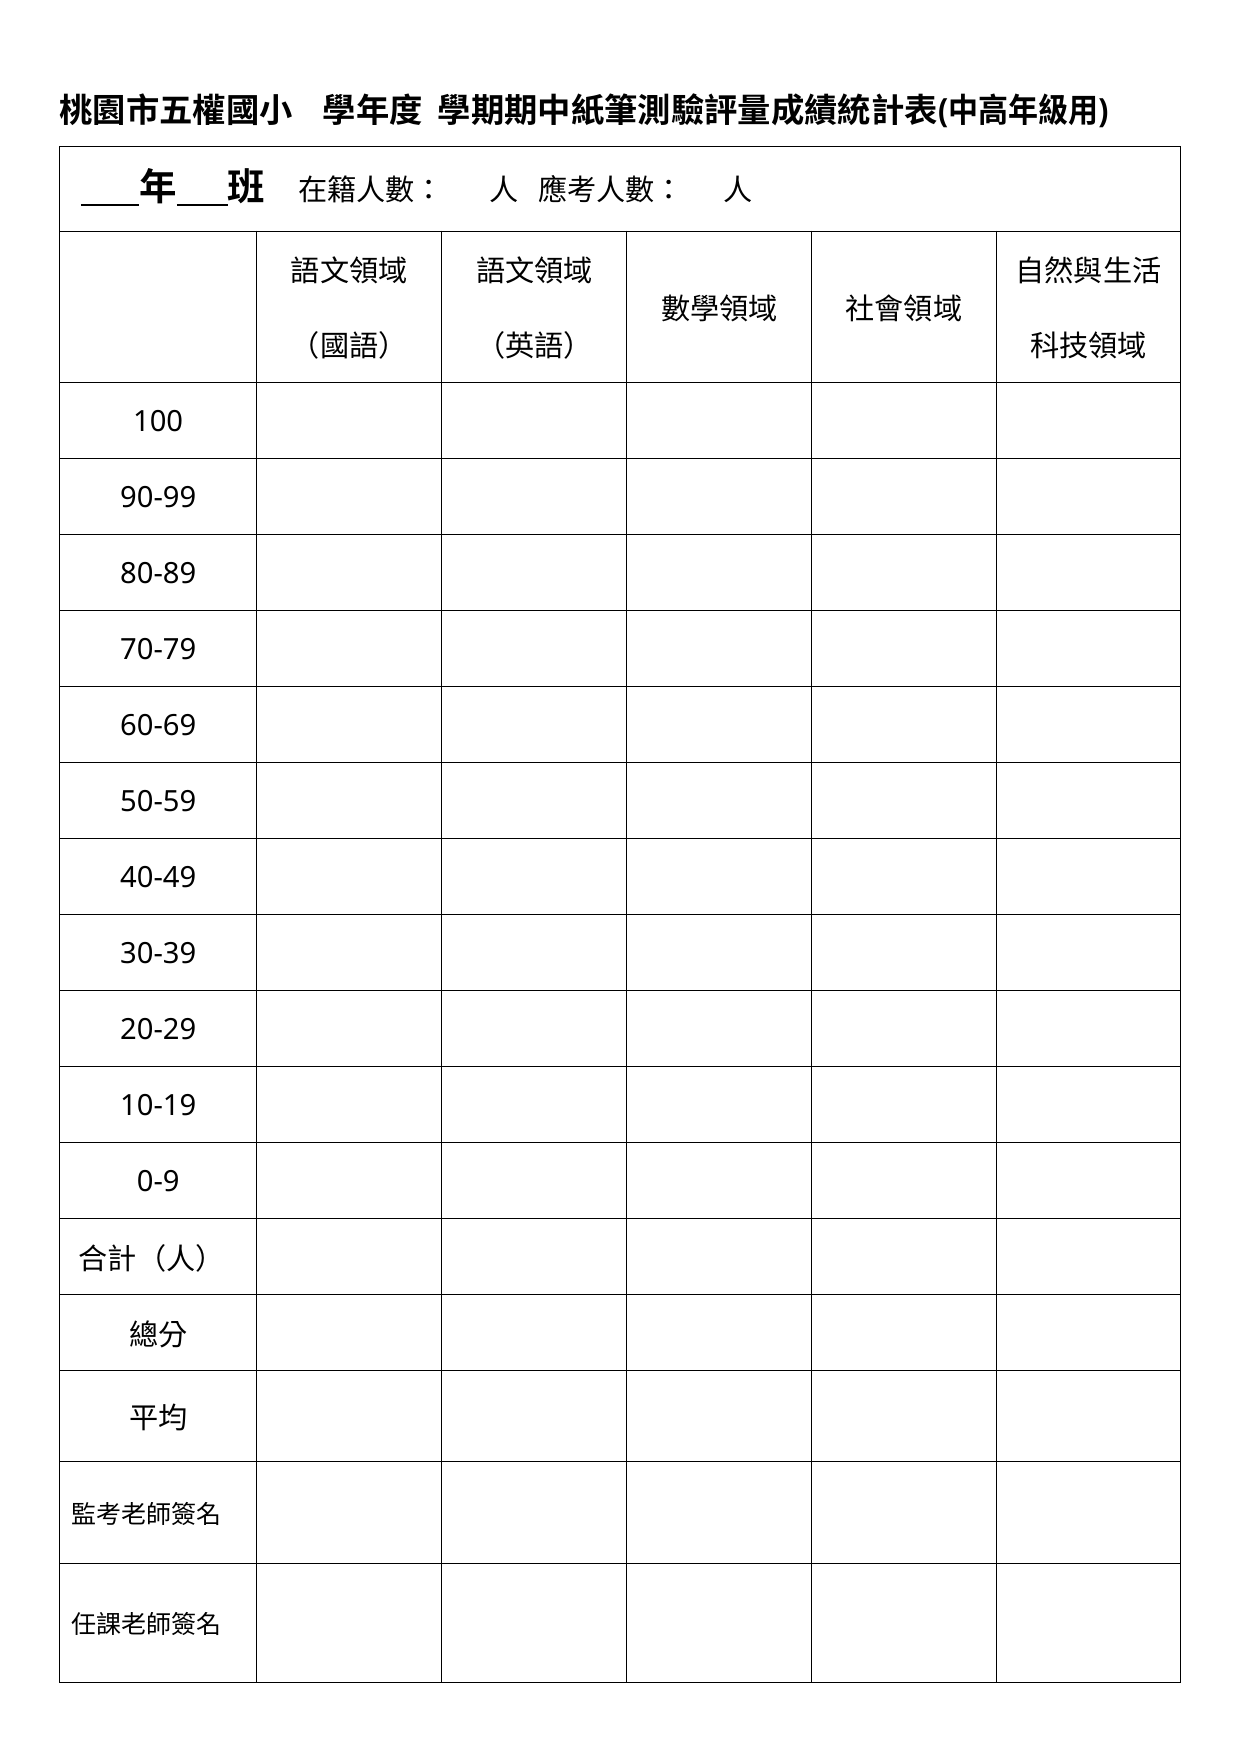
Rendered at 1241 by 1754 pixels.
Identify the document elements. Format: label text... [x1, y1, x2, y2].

table_cell [627, 1564, 811, 1682]
table_cell [442, 1371, 626, 1461]
table_cell [257, 991, 441, 1066]
table_cell [812, 459, 996, 534]
table_cell [257, 915, 441, 990]
table_cell [442, 1295, 626, 1370]
table_cell [257, 763, 441, 838]
table_cell [442, 1564, 626, 1682]
table_cell 80-89 [60, 535, 256, 610]
table_cell 50-59 [60, 763, 256, 838]
table_cell [442, 1143, 626, 1218]
table_cell [257, 1067, 441, 1142]
table_cell [627, 763, 811, 838]
table_cell [257, 383, 441, 458]
table_cell [997, 1219, 1180, 1294]
table_cell [812, 1295, 996, 1370]
table_cell [442, 1067, 626, 1142]
table_cell 平均 [60, 1371, 256, 1461]
table_cell [812, 763, 996, 838]
table_cell [257, 1462, 441, 1563]
table_cell [997, 1067, 1180, 1142]
table_cell [257, 1219, 441, 1294]
table_cell [627, 1462, 811, 1563]
table_cell [997, 611, 1180, 686]
table_cell 自然與生活科技領域 [997, 232, 1180, 382]
table_cell 合計（人） [60, 1219, 256, 1294]
table_cell [812, 1067, 996, 1142]
table_cell [442, 611, 626, 686]
table_cell [442, 1219, 626, 1294]
table_cell [257, 459, 441, 534]
table_cell [60, 232, 256, 382]
table_cell [812, 687, 996, 762]
table_cell [442, 991, 626, 1066]
table_cell [812, 991, 996, 1066]
table_cell 10-19 [60, 1067, 256, 1142]
table_cell [627, 1219, 811, 1294]
table_cell [812, 1371, 996, 1461]
table_cell [997, 459, 1180, 534]
table_cell [627, 1295, 811, 1370]
table_cell [812, 383, 996, 458]
table_cell [997, 763, 1180, 838]
table_cell 任課老師簽名 [60, 1564, 256, 1682]
table_cell [997, 1371, 1180, 1461]
table_cell [257, 1371, 441, 1461]
table_cell [442, 839, 626, 914]
table_cell [442, 535, 626, 610]
table_cell [997, 1462, 1180, 1563]
table_cell [627, 1371, 811, 1461]
table_cell 40-49 [60, 839, 256, 914]
table_cell 社會領域 [812, 232, 996, 382]
table_cell 70-79 [60, 611, 256, 686]
table_cell [997, 839, 1180, 914]
table_cell [257, 839, 441, 914]
table_cell 20-29 [60, 991, 256, 1066]
table_cell [627, 839, 811, 914]
table_cell [627, 1143, 811, 1218]
table_cell [997, 1143, 1180, 1218]
table_cell 總分 [60, 1295, 256, 1370]
table_cell [442, 383, 626, 458]
table_cell 數學領域 [627, 232, 811, 382]
table_cell [257, 1143, 441, 1218]
table_cell [812, 535, 996, 610]
table_cell 語文領域 （國語） [257, 232, 441, 382]
table_cell [997, 991, 1180, 1066]
table_cell [257, 611, 441, 686]
table_cell [257, 1295, 441, 1370]
table_cell [442, 763, 626, 838]
table_cell [257, 535, 441, 610]
table_cell [997, 915, 1180, 990]
table_cell [627, 459, 811, 534]
table_cell [812, 1219, 996, 1294]
table_cell [812, 1564, 996, 1682]
table_cell [442, 1462, 626, 1563]
table_cell [627, 991, 811, 1066]
table_cell [812, 1143, 996, 1218]
table_cell [257, 1564, 441, 1682]
table_cell [627, 611, 811, 686]
table_cell [442, 687, 626, 762]
table_cell [997, 535, 1180, 610]
table_cell [997, 1564, 1180, 1682]
table_header 年 班 在籍人數： 人 應考人數： 人 [60, 147, 1180, 231]
table_cell 60-69 [60, 687, 256, 762]
table_cell [812, 1462, 996, 1563]
text 桃園市五權國小 學年度 學期期中紙筆測驗評量成績統計表(中高年級用) [59, 71, 1181, 146]
table_cell [812, 839, 996, 914]
table_cell [812, 915, 996, 990]
table_cell [627, 915, 811, 990]
table_cell [442, 459, 626, 534]
table_cell [627, 1067, 811, 1142]
table_cell 90-99 [60, 459, 256, 534]
table_cell 0-9 [60, 1143, 256, 1218]
table_cell [997, 383, 1180, 458]
table_cell [627, 535, 811, 610]
table_cell [257, 687, 441, 762]
table_cell [627, 383, 811, 458]
table_cell [997, 687, 1180, 762]
table_cell 語文領域 （英語） [442, 232, 626, 382]
table_cell [812, 611, 996, 686]
table_cell 100 [60, 383, 256, 458]
table_cell 30-39 [60, 915, 256, 990]
table_cell 監考老師簽名 [60, 1462, 256, 1563]
table_cell [442, 915, 626, 990]
table_cell [997, 1295, 1180, 1370]
table_cell [627, 687, 811, 762]
